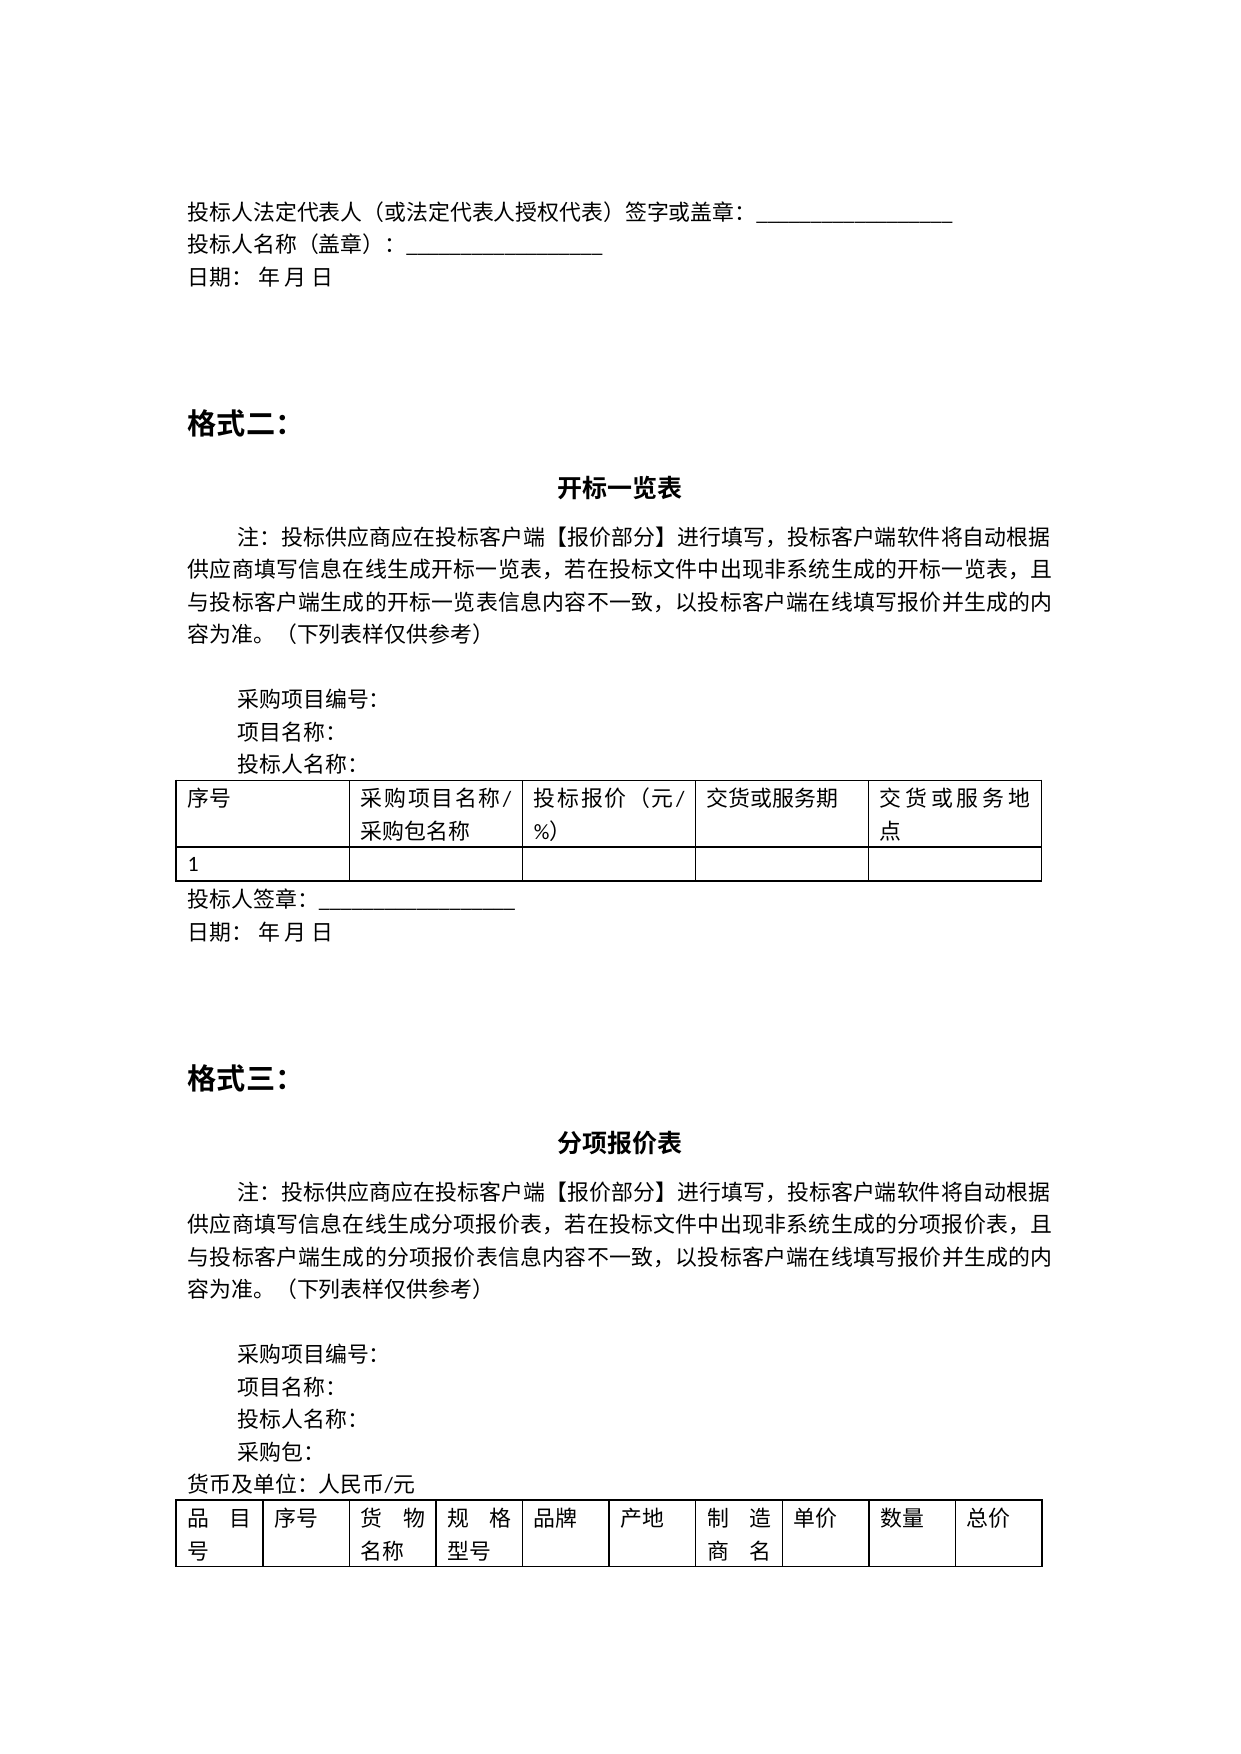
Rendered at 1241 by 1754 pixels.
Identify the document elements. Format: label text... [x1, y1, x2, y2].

text 日期： 年 月 日 [187, 259, 1053, 292]
table_header 品牌 [523, 1501, 608, 1566]
table_cell [523, 848, 695, 880]
table_header 品目号 [177, 1501, 262, 1566]
text 日期： 年 月 日 [187, 914, 1053, 947]
table_header 序号 [264, 1501, 349, 1566]
text 注：投标供应商应在投标客户端【报价部分】进行填写，投标客户端软件将自动根据供应商填写信息在线生成分项报价表，若在投标文件中出现非系统生成的分项报价表，且与投标客户端生成的分项报价表信息内容不一致，以投标客户端在线填写报价并生成的内容为准。（下列表样仅供参考） [187, 1174, 1053, 1337]
table_header 制造商名称 [696, 1501, 782, 1566]
table_cell [869, 848, 1041, 880]
text 格式三： [187, 1044, 1053, 1109]
text 采购项目编号： [187, 682, 1053, 714]
text 项目名称： [187, 1369, 1053, 1402]
table_header 交货或服务期 [696, 781, 868, 846]
table_header 总价 [956, 1501, 1041, 1566]
text 格式二： [187, 389, 1053, 454]
text 投标人签章：__________________ [187, 882, 1053, 914]
table_cell [696, 848, 868, 880]
text 开标一览表 [187, 454, 1053, 519]
text 采购项目编号： [187, 1337, 1053, 1369]
text 投标人名称（盖章）：__________________ [187, 227, 1053, 259]
table_header 规格型号 [437, 1501, 522, 1566]
table_header 数量 [870, 1501, 955, 1566]
table_cell [350, 848, 522, 880]
text 注：投标供应商应在投标客户端【报价部分】进行填写，投标客户端软件将自动根据供应商填写信息在线生成开标一览表，若在投标文件中出现非系统生成的开标一览表，且与投标客户端生成的开标一览表信息内容不一致，以投标客户端在线填写报价并生成的内容为准。（下列表样仅供参考） [187, 519, 1053, 682]
table_header 序号 [177, 781, 349, 846]
text 货币及单位：人民币/元 [187, 1467, 1053, 1499]
text 投标人名称： [187, 1402, 1053, 1434]
text 分项报价表 [187, 1109, 1053, 1174]
table_header 产地 [610, 1501, 695, 1566]
text 投标人名称： [187, 747, 1053, 779]
table_cell 1 [177, 848, 349, 880]
table_header 采购项目名称/采购包名称 [350, 781, 522, 846]
text 投标人法定代表人（或法定代表人授权代表）签字或盖章：__________________ [187, 194, 1053, 227]
table_header 单价 [783, 1501, 868, 1566]
table_header 货物名称 [350, 1501, 435, 1566]
text 采购包： [187, 1434, 1053, 1467]
table_header 交货或服务地点 [869, 781, 1041, 846]
table_header 投标报价（元/%） [523, 781, 695, 846]
text 项目名称： [187, 714, 1053, 747]
